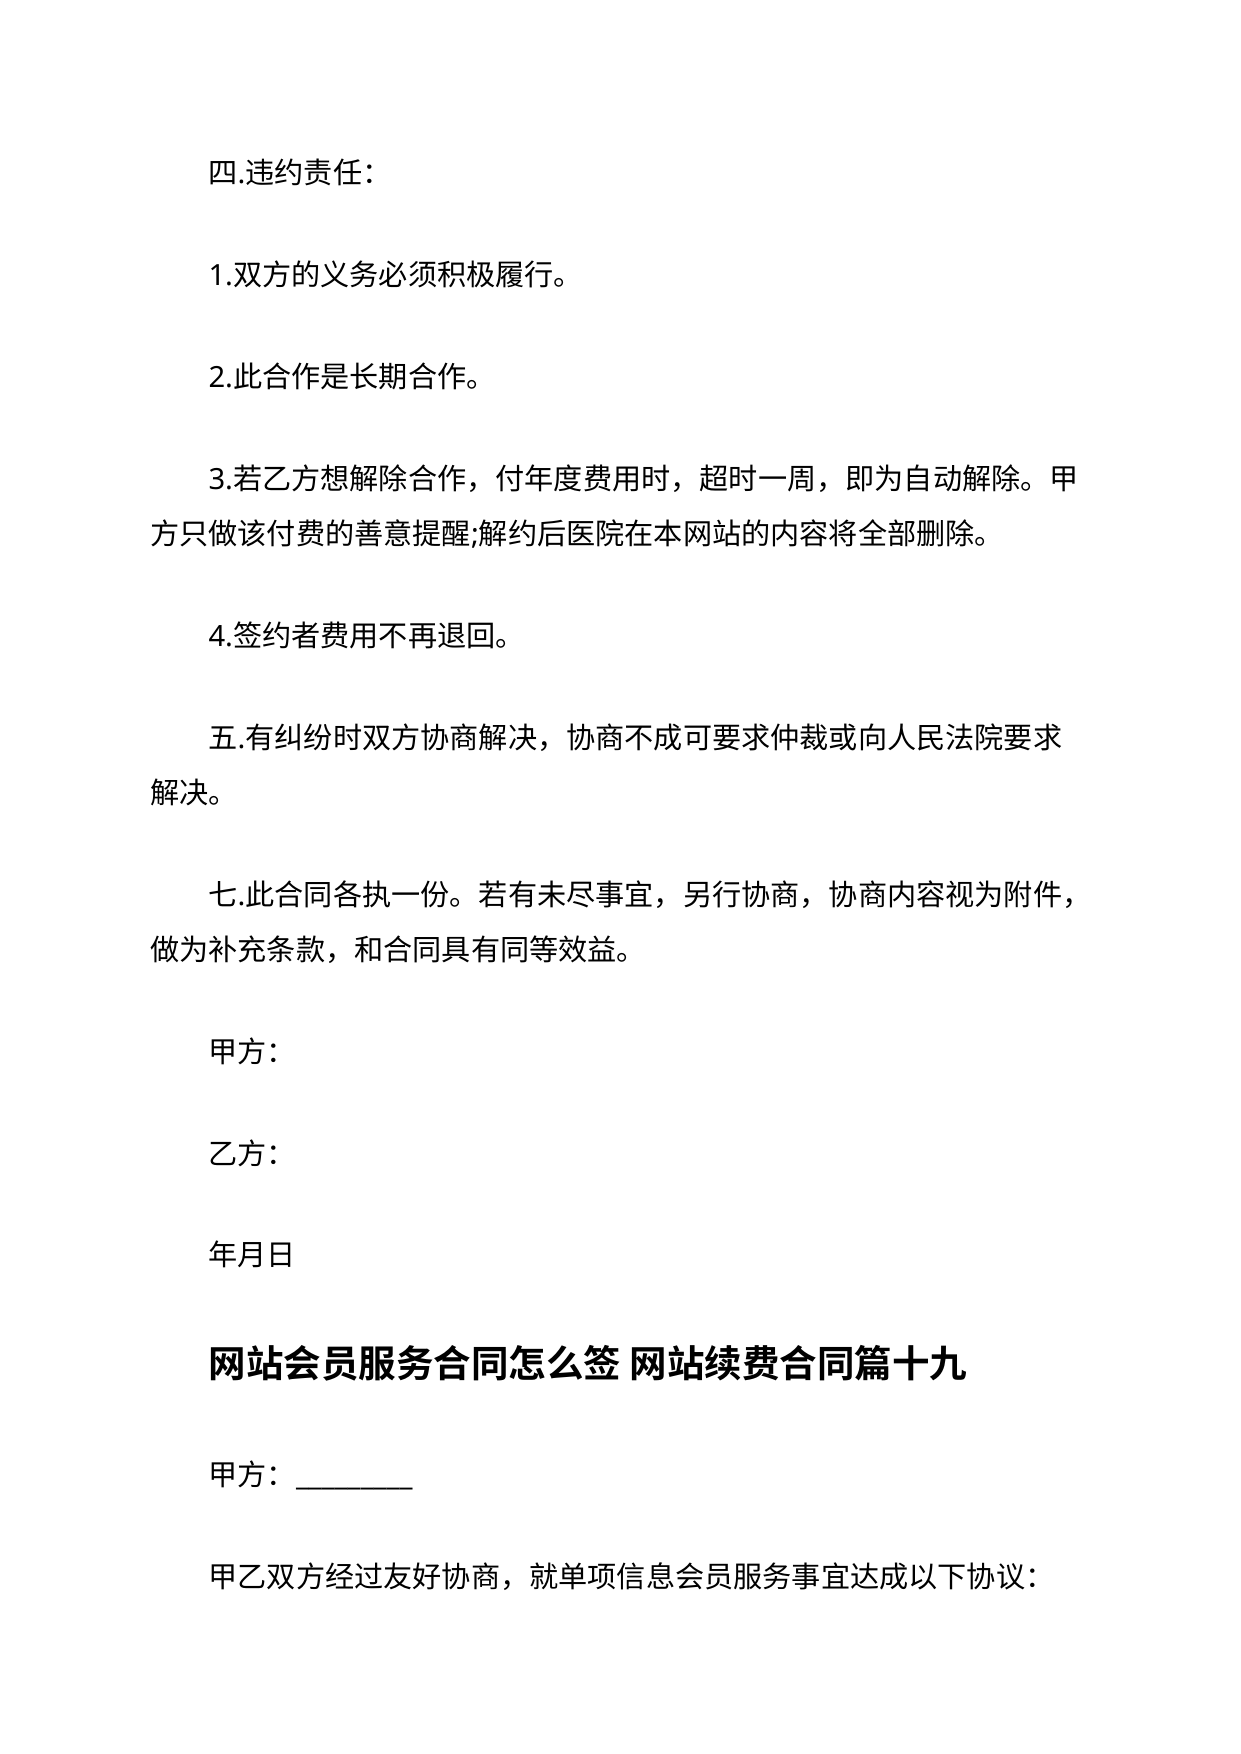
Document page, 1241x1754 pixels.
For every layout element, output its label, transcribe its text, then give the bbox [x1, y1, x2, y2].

text 2.此合作是长期合作。 [150, 354, 1090, 396]
text 四.违约责任： [150, 150, 1090, 192]
text 七.此合同各执一份。若有未尽事宜，另行协商，协商内容视为附件，做为补充条款，和合同具有同等效益。 [150, 872, 1090, 969]
text 乙方： [150, 1130, 1090, 1172]
text 甲方： [150, 1028, 1090, 1071]
text 五.有纠纷时双方协商解决，协商不成可要求仲裁或向人民法院要求解决。 [150, 715, 1090, 812]
text 1.双方的义务必须积极履行。 [150, 252, 1090, 294]
text 4.签约者费用不再退回。 [150, 613, 1090, 655]
text 甲方：_________ [150, 1451, 1090, 1493]
text 网站会员服务合同怎么签 网站续费合同篇十九 [150, 1334, 1090, 1388]
text 年月日 [150, 1232, 1090, 1274]
text 3.若乙方想解除合作，付年度费用时，超时一周，即为自动解除。甲方只做该付费的善意提醒;解约后医院在本网站的内容将全部删除。 [150, 456, 1090, 553]
text 甲乙双方经过友好协商，就单项信息会员服务事宜达成以下协议： [150, 1553, 1090, 1595]
